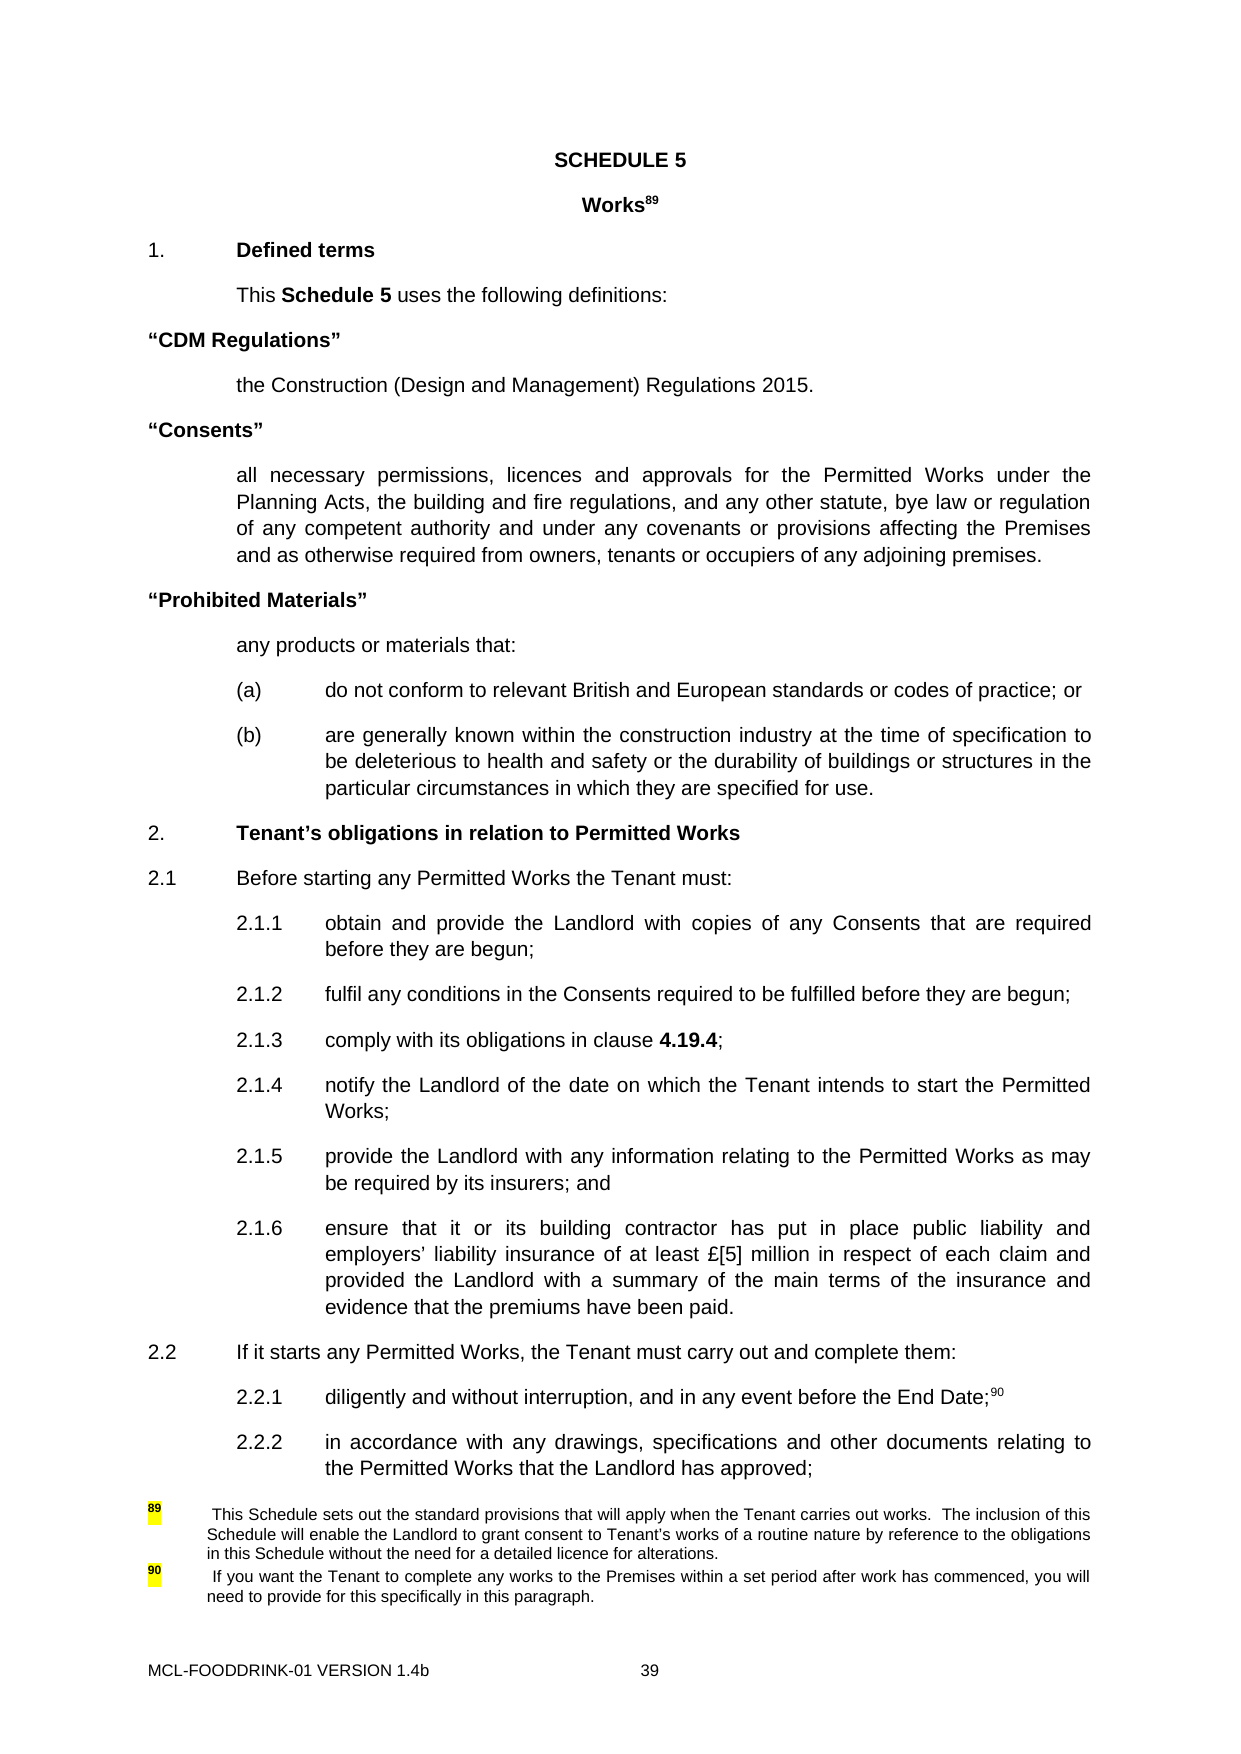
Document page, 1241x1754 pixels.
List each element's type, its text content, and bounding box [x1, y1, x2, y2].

text in accordance with any drawings, specifications and other documents relating to the Permitted Works that the Landlord has approved; [236, 1430, 1093, 1480]
text any products or materials that: [236, 633, 1093, 657]
text the Construction (Design and Management) Regulations 2015. [236, 373, 1093, 397]
text Defined terms [148, 238, 1093, 262]
text obtain and provide the Landlord with copies of any Consents that are required before they are begun; [236, 911, 1093, 961]
subtitle Works [148, 193, 1093, 217]
list are generally known within the construction industry at the time of specification to be deleterious to health and safety or the durability of buildings or structures in the particular circumstances in which they are specified for use. [236, 723, 1093, 799]
text This Schedule 5 uses the following definitions: [236, 283, 1093, 307]
text diligently and without interruption, and in any event before the End Date; [236, 1385, 1093, 1409]
text all necessary permissions, licences and approvals for the Permitted Works under the Planning Acts, the building and fire regulations, and any other statute, bye law or regulation of any competent authority and under any covenants or provisions affecting the Premises and as otherwise required from owners, tenants or occupiers of any adjoining premises. [236, 463, 1093, 566]
text comply with its obligations in clause 4.19.4; [236, 1027, 1093, 1051]
text notify the Landlord of the date on which the Tenant intends to start the Permitted Works; [236, 1072, 1093, 1123]
text provide the Landlord with any information relating to the Permitted Works as may be required by its insurers; and [236, 1144, 1093, 1194]
text “CDM Regulations” [148, 328, 1093, 352]
list do not conform to relevant British and European standards or codes of practice; or [236, 678, 1093, 702]
text Tenant’s obligations in relation to Permitted Works [148, 821, 1093, 844]
text “Prohibited Materials” [148, 587, 1093, 611]
text ensure that it or its building contractor has put in place public liability and employers’ liability insurance of at least £[5] million in respect of each claim and provided the Landlord with a summary of the main terms of the insurance and evidence that the premiums have been paid. [236, 1215, 1093, 1318]
text fulfil any conditions in the Consents required to be fulfilled before they are begun; [236, 982, 1093, 1006]
text If it starts any Permitted Works, the Tenant must carry out and complete them: [148, 1339, 1093, 1363]
text “Consents” [148, 418, 1093, 442]
text Before starting any Permitted Works the Tenant must: [148, 866, 1093, 890]
